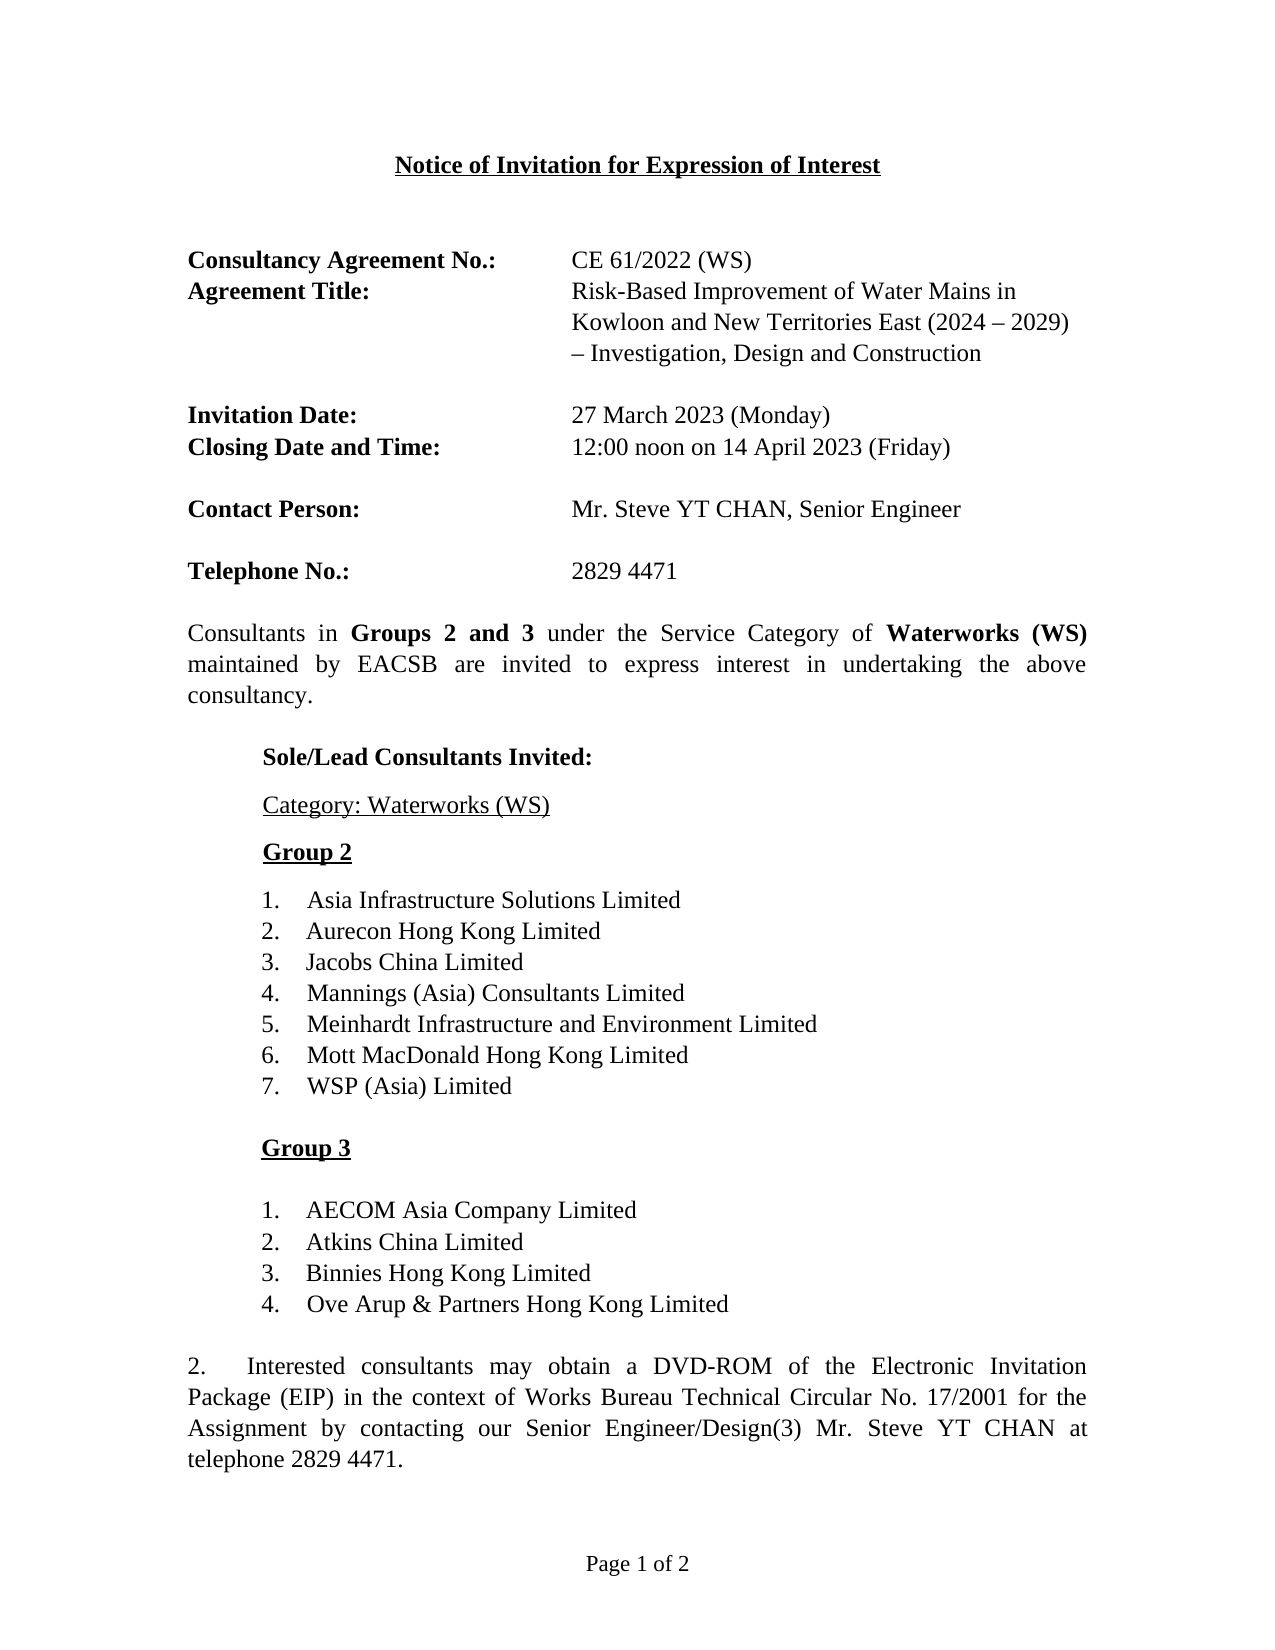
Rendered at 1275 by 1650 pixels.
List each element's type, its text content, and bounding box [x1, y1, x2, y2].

list WSP (Asia) Limited [261, 1071, 1087, 1100]
text Telephone No.: 2829 4471 [187, 556, 1087, 584]
text Sole/Lead Consultants Invited: [262, 742, 1087, 771]
text – Investigation, Design and Construction [187, 338, 1087, 367]
text Contact Person: Mr. Steve YT CHAN, Senior Engineer [187, 494, 1087, 522]
list Atkins China Limited [261, 1227, 1087, 1255]
text Agreement Title: Risk-Based Improvement of Water Mains in Kowloon and New Territories East (2024 – 2029) [187, 276, 1087, 336]
list Binnies Hong Kong Limited [261, 1258, 1087, 1286]
list Aurecon Hong Kong Limited [261, 916, 1087, 945]
text Group 3 [261, 1133, 1087, 1162]
text Consultants in Groups 2 and 3 under the Service Category of Waterworks (WS) maintained by EACSB are invited to express interest in undertaking the above consultancy. [187, 618, 1087, 709]
text 2. Interested consultants may obtain a DVD-ROM of the Electronic Invitation Package (EIP) in the context of Works Bureau Technical Circular No. 17/2001 for the Assignment by contacting our Senior Engineer/Design(3) Mr. Steve YT CHAN at telephone 2829 4471. [187, 1351, 1087, 1473]
list AECOM Asia Company Limited [261, 1196, 1087, 1224]
list Meinhardt Infrastructure and Environment Limited [261, 1009, 1087, 1038]
text Notice of Invitation for Expression of Interest [187, 150, 1087, 179]
text Category: Waterworks (WS) [262, 790, 1087, 818]
list Jacobs China Limited [261, 947, 1087, 976]
text Group 2 [262, 837, 1087, 866]
list Mannings (Asia) Consultants Limited [261, 978, 1087, 1007]
list Mott MacDonald Hong Kong Limited [261, 1040, 1087, 1069]
text Closing Date and Time: 12:00 noon on 14 April 2023 (Friday) [187, 432, 1087, 460]
list Asia Infrastructure Solutions Limited [261, 885, 1087, 914]
list Ove Arup & Partners Hong Kong Limited [261, 1289, 1087, 1317]
text Consultancy Agreement No.: CE 61/2022 (WS) [187, 245, 1087, 274]
text Invitation Date: 27 March 2023 (Monday) [187, 401, 1087, 429]
